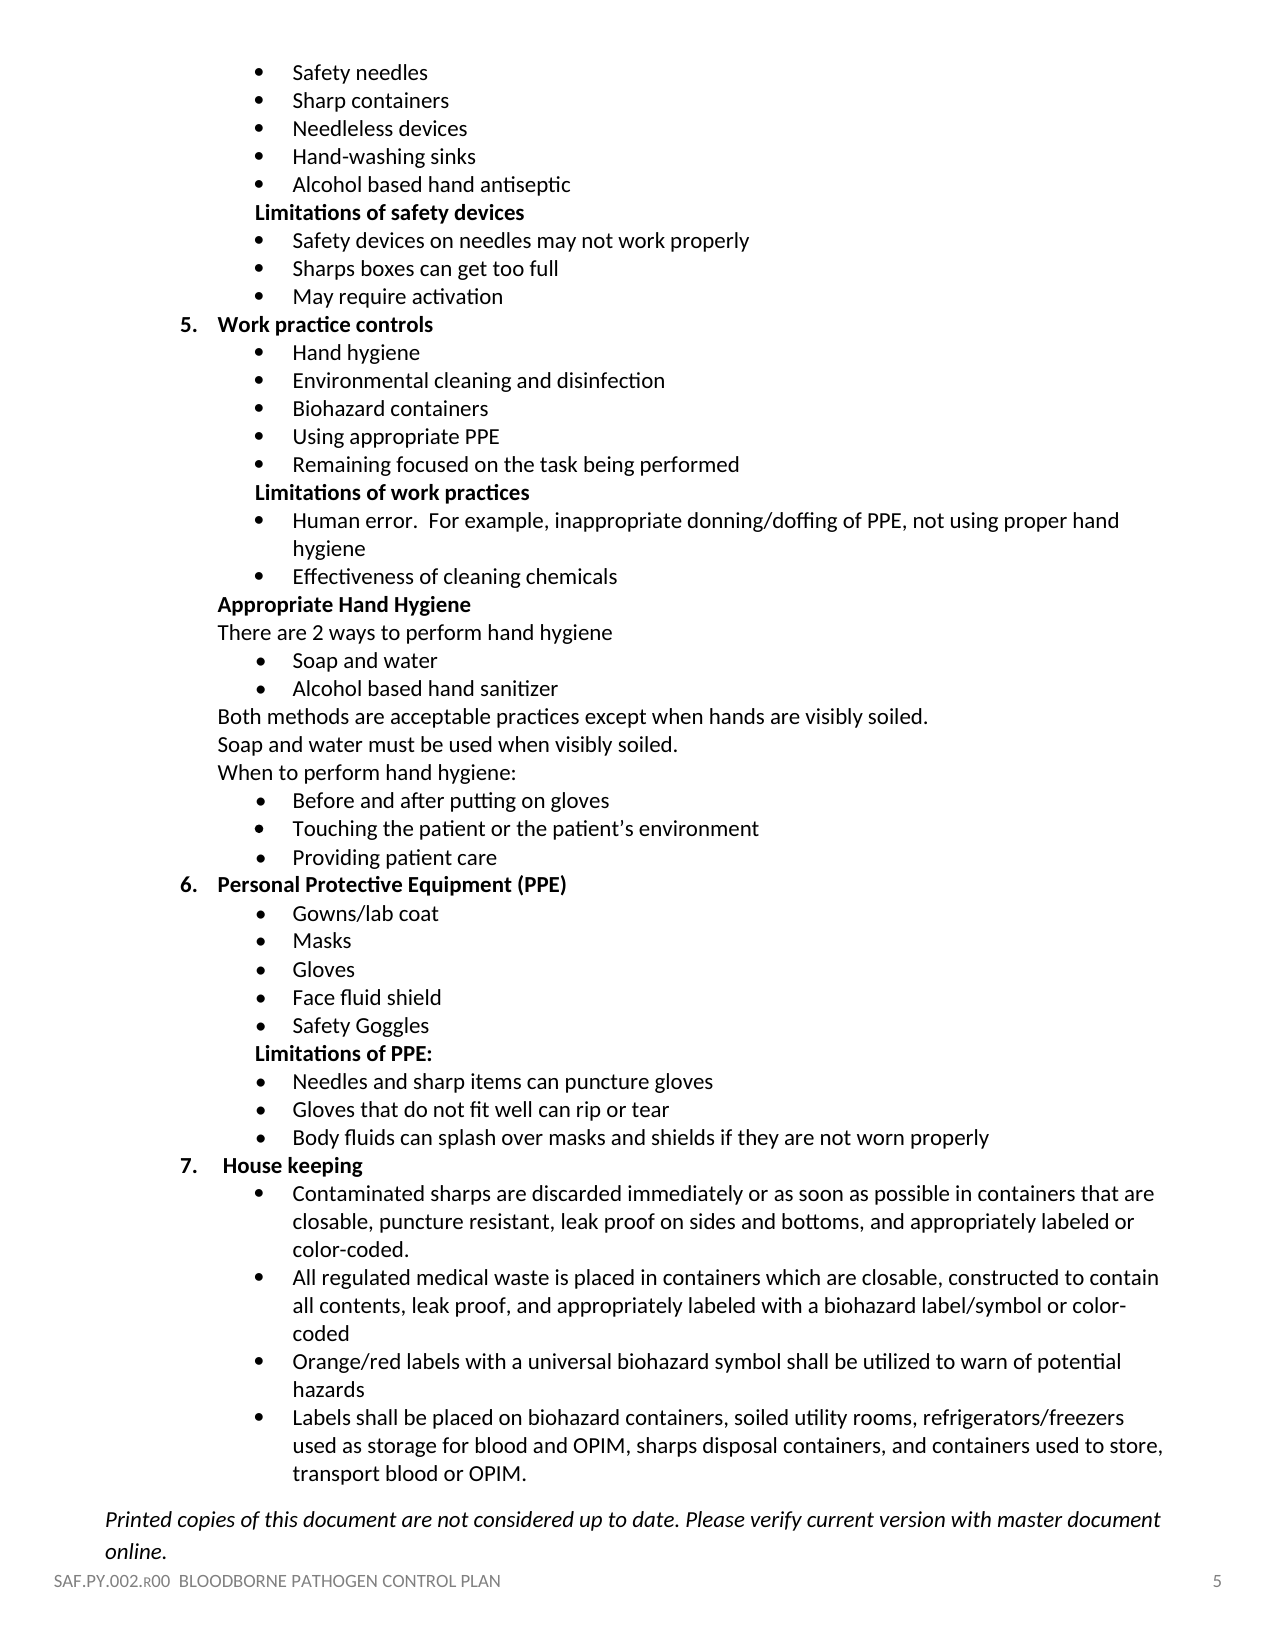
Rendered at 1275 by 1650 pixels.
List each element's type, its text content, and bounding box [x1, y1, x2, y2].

list Before and after putting on gloves [255, 787, 1170, 814]
list Safety devices on needles may not work properly [255, 226, 1170, 254]
list Both methods are acceptable practices except when hands are visibly soiled. [217, 702, 1170, 731]
list Needleless devices [255, 114, 1170, 142]
list Effectiveness of cleaning chemicals [255, 562, 1170, 590]
list May require activation [255, 282, 1170, 310]
list Limitations of safety devices [255, 198, 1170, 226]
list Hand-washing sinks [255, 142, 1170, 170]
list Soap and water must be used when visibly soiled. [217, 731, 1170, 758]
list Appropriate Hand Hygiene [217, 590, 1170, 618]
list Face fluid shield [255, 983, 1170, 1011]
list All regulated medical waste is placed in containers which are closable, constructed to contain all contents, leak proof, and appropriately labeled with a biohazard label/symbol or color-coded [255, 1263, 1170, 1347]
list Remaining focused on the task being performed [255, 450, 1170, 478]
list Work practice controls [180, 310, 1170, 338]
list Using appropriate PPE [255, 422, 1170, 450]
list Providing patient care [255, 843, 1170, 871]
list Sharp containers [255, 86, 1170, 114]
list Needles and sharp items can puncture gloves [255, 1067, 1170, 1095]
list Personal Protective Equipment (PPE) [180, 871, 1170, 899]
list Safety needles [255, 58, 1170, 86]
list Sharps boxes can get too full [255, 254, 1170, 282]
list Gloves [255, 955, 1170, 983]
list Alcohol based hand sanitizer [255, 674, 1170, 702]
list Labels shall be placed on biohazard containers, soiled utility rooms, refrigerators/freezers used as storage for blood and OPIM, sharps disposal containers, and containers used to store, transport blood or OPIM. [255, 1403, 1170, 1487]
list Orange/red labels with a universal biohazard symbol shall be utilized to warn of potential hazards [255, 1347, 1170, 1403]
list Limitations of PPE: [255, 1039, 1170, 1067]
list Masks [255, 927, 1170, 955]
list Contaminated sharps are discarded immediately or as soon as possible in containers that are closable, puncture resistant, leak proof on sides and bottoms, and appropriately labeled or color-coded. [255, 1179, 1170, 1263]
list Alcohol based hand antiseptic [255, 170, 1170, 198]
list Soap and water [255, 646, 1170, 674]
list Limitations of work practices [255, 478, 1170, 506]
list When to perform hand hygiene: [217, 758, 1170, 787]
list Touching the patient or the patient’s environment [255, 814, 1170, 843]
list Hand hygiene [255, 338, 1170, 366]
list Gowns/lab coat [255, 899, 1170, 927]
list Environmental cleaning and disinfection [255, 366, 1170, 394]
list Biohazard containers [255, 394, 1170, 422]
list House keeping [180, 1151, 1170, 1179]
list Gloves that do not fit well can rip or tear [255, 1095, 1170, 1123]
list Human error. For example, inappropriate donning/doffing of PPE, not using proper hand hygiene [255, 506, 1170, 562]
list Safety Goggles [255, 1011, 1170, 1039]
list Body fluids can splash over masks and shields if they are not worn properly [255, 1123, 1170, 1151]
list There are 2 ways to perform hand hygiene [217, 618, 1170, 646]
